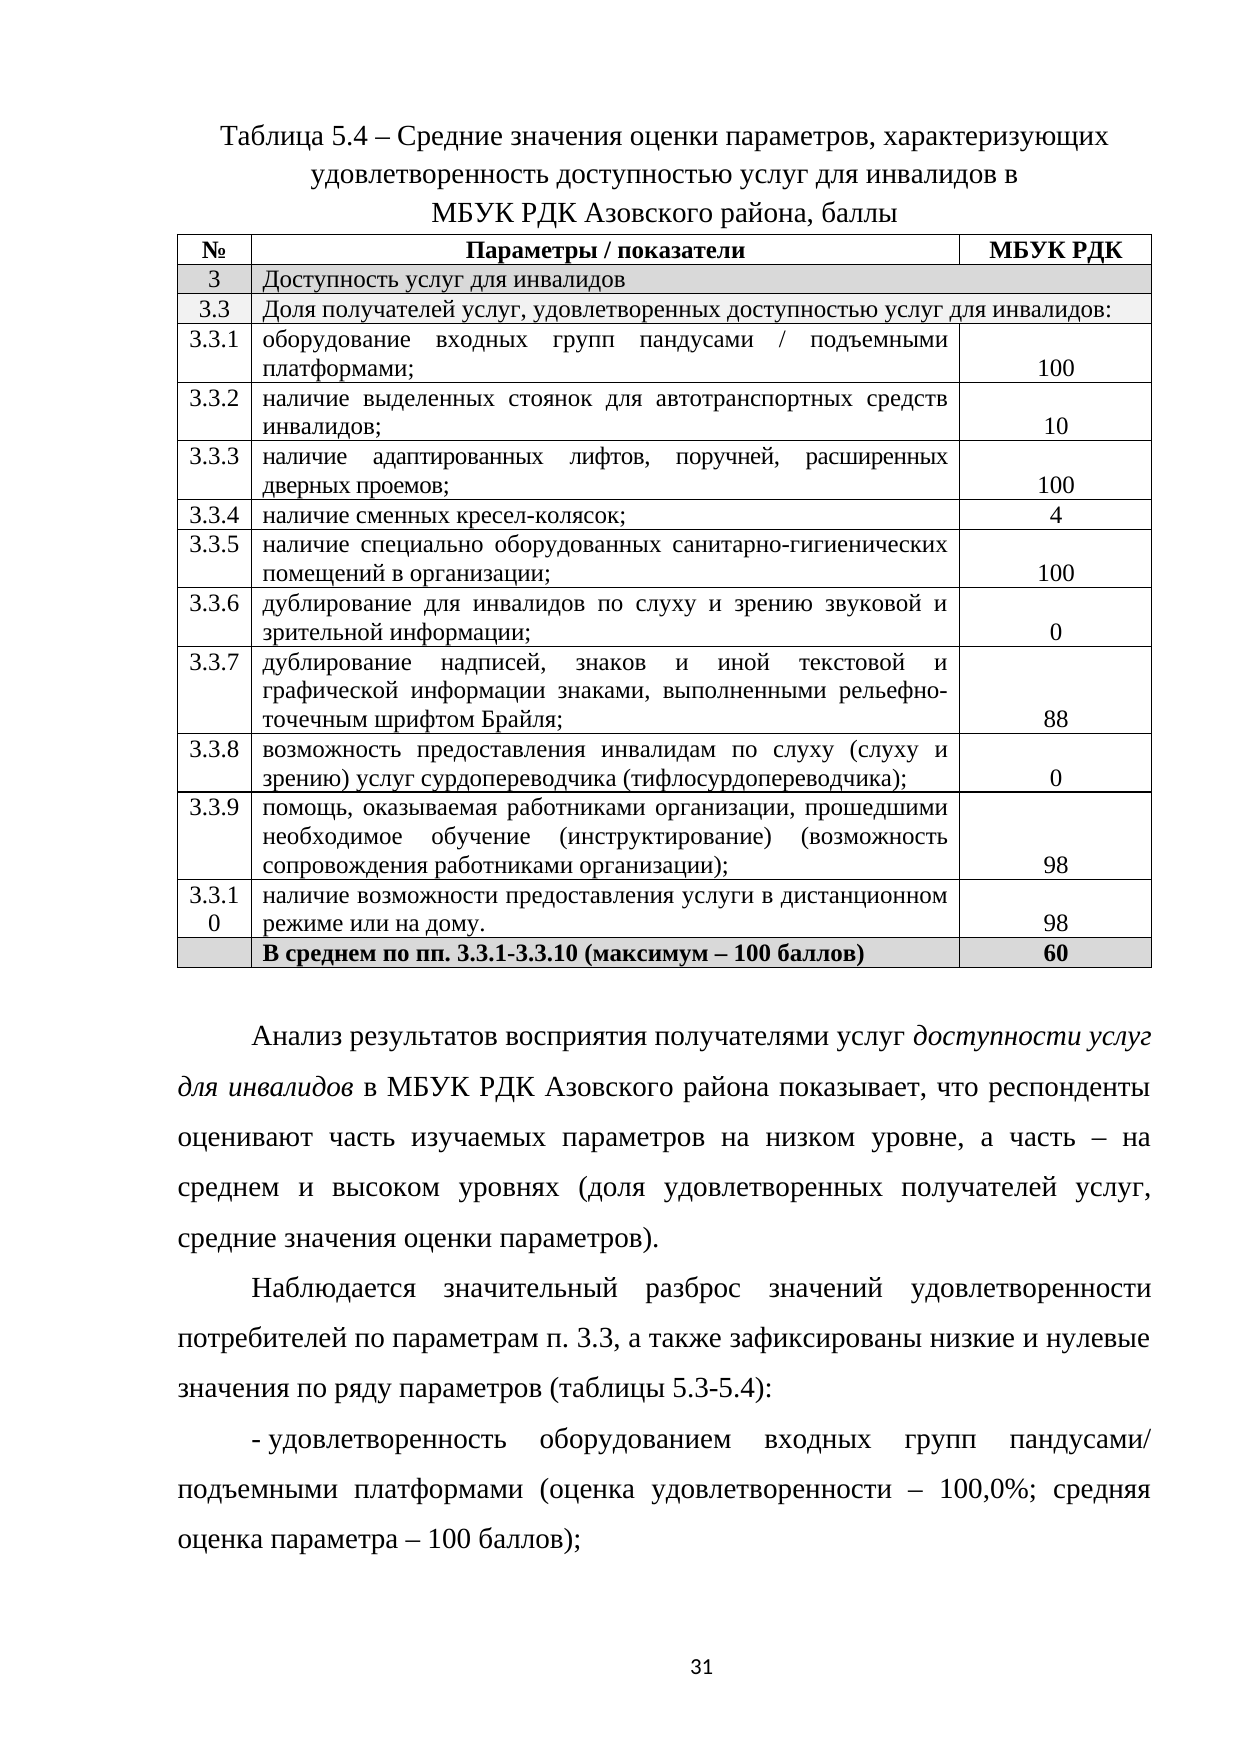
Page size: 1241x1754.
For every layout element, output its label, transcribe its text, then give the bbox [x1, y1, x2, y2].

table_cell Доступность услуг для инвалидов [252, 265, 1151, 293]
table_cell дублирование надписей, знаков и иной текстовой и графической информации знаками, выполненными рельефно-точечным шрифтом Брайля; [252, 647, 959, 733]
table_cell 3.3.5 [178, 530, 251, 587]
table_cell 98 [960, 880, 1151, 937]
table_cell В среднем по пп. 3.3.1-3.3.10 (максимум – 100 баллов) [252, 938, 959, 967]
table_cell 3.3.6 [178, 588, 251, 646]
table_cell наличие специально оборудованных санитарно-гигиенических помещений в организации; [252, 530, 959, 587]
table_cell наличие возможности предоставления услуги в дистанционном режиме или на дому. [252, 880, 959, 937]
table_cell 3.3.7 [178, 647, 251, 733]
table_cell наличие сменных кресел-колясок; [252, 500, 959, 528]
text Наблюдается значительный разброс значений удовлетворенности потребителей по параметрам п. 3.3, а также зафиксированы низкие и нулевые значения по ряду параметров (таблицы 5.3-5.4): [177, 1270, 1152, 1404]
table_cell помощь, оказываемая работниками организации, прошедшими необходимое обучение (инструктирование) (возможность сопровождения работниками организации); [252, 793, 959, 879]
table_cell 0 [960, 588, 1151, 646]
table_cell [178, 938, 251, 967]
table_cell 100 [960, 324, 1151, 382]
table_cell 0 [960, 734, 1151, 791]
table_cell 3.3.9 [178, 793, 251, 879]
table_cell оборудование входных групп пандусами / подъемными платформами; [252, 324, 959, 382]
table_cell наличие выделенных стоянок для автотранспортных средств инвалидов; [252, 383, 959, 440]
table_header № [178, 235, 251, 263]
text - удовлетворенность оборудованием входных групп пандусами/ подъемными платформами (оценка удовлетворенности – 100,0%; средняя оценка параметра – 100 баллов); [177, 1421, 1152, 1555]
table_cell 3 [178, 265, 251, 293]
table_cell 3.3.10 [178, 880, 251, 937]
table_cell 10 [960, 383, 1151, 440]
table_cell 3.3.2 [178, 383, 251, 440]
table_cell 3.3.8 [178, 734, 251, 791]
table_cell 60 [960, 938, 1151, 967]
table_cell 4 [960, 500, 1151, 528]
table_cell Доля получателей услуг, удовлетворенных доступностью услуг для инвалидов: [252, 294, 1151, 323]
table_header Параметры / показатели [252, 235, 959, 263]
table_cell 100 [960, 441, 1151, 499]
table_cell возможность предоставления инвалидам по слуху (слуху и зрению) услуг сурдопереводчика (тифлосурдопереводчика); [252, 734, 959, 791]
table_cell 100 [960, 530, 1151, 587]
table_cell дублирование для инвалидов по слуху и зрению звуковой и зрительной информации; [252, 588, 959, 646]
table_cell 88 [960, 647, 1151, 733]
table_cell 3.3.3 [178, 441, 251, 499]
text Анализ результатов восприятия получателями услуг доступности услуг для инвалидов в МБУК РДК Азовского района показывает, что респонденты оценивают часть изучаемых параметров на низком уровне, а часть – на среднем и высоком уровнях (доля удовлетворенных получателей услуг, средние значения оценки параметров). [177, 1018, 1152, 1253]
table_cell 98 [960, 793, 1151, 879]
table_cell 3.3.1 [178, 324, 251, 382]
text Таблица 5.4 – Средние значения оценки параметров, характеризующих удовлетворенность доступностью услуг для инвалидов в МБУК РДК Азовского района, баллы [177, 118, 1152, 229]
table_cell 3.3 [178, 294, 251, 323]
table_cell наличие адаптированных лифтов, поручней, расширенных дверных проемов; [252, 441, 959, 499]
table_header МБУК РДК [960, 235, 1151, 263]
table_cell 3.3.4 [178, 500, 251, 528]
